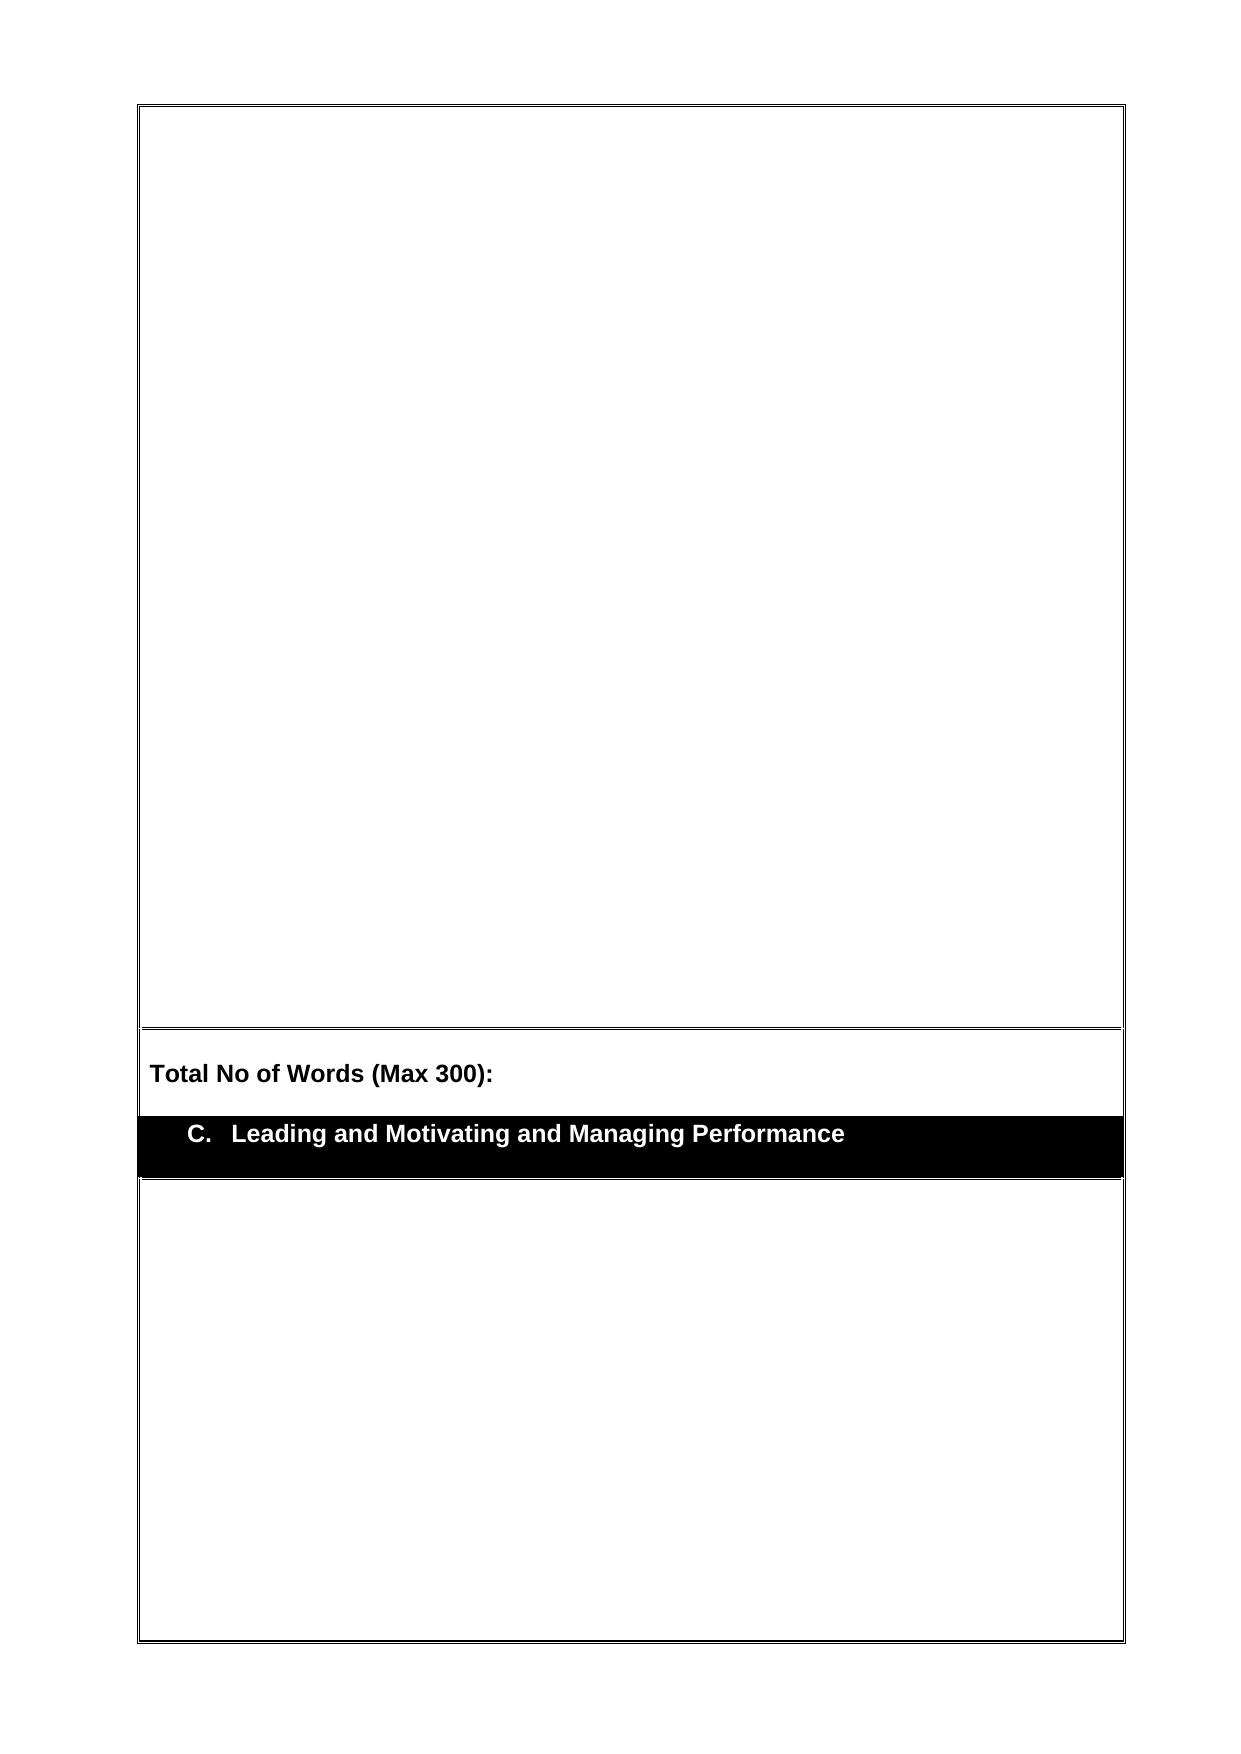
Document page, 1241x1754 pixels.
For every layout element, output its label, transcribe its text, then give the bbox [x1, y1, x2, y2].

table_cell [138, 1177, 1124, 1640]
table_cell Total No of Words (Max 300): [138, 1027, 1124, 1116]
table_cell [140, 107, 1123, 1027]
table_cell Leading and Motivating and Managing Performance [140, 1116, 1123, 1177]
